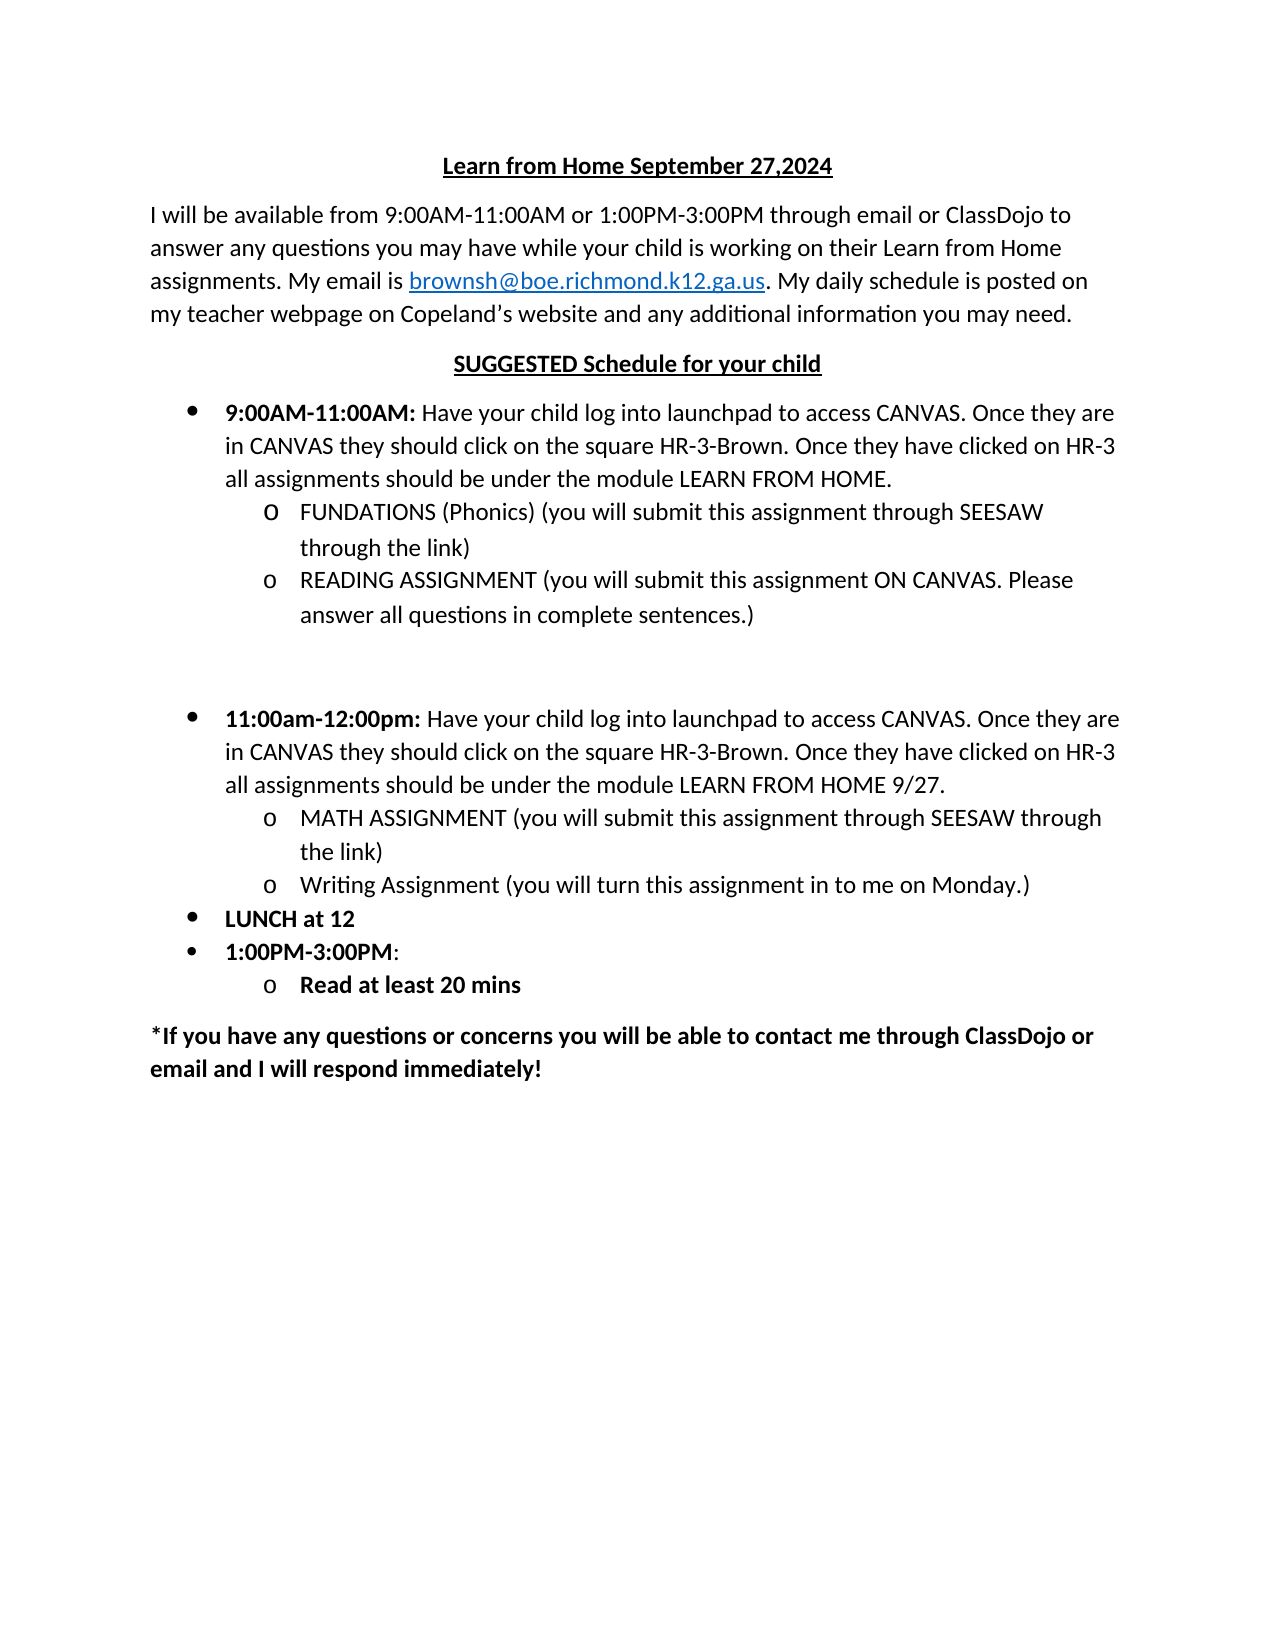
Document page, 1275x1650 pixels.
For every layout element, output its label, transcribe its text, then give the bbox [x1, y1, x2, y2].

list Writing Assignment (you will turn this assignment in to me on Monday.) [262, 869, 1125, 901]
list MATH ASSIGNMENT (you will submit this assignment through SEESAW through the link) [262, 802, 1125, 867]
list 11:00am-12:00pm: Have your child log into launchpad to access CANVAS. Once they are in CANVAS they should click on the square HR-3-Brown. Once they have clicked on HR-3 all assignments should be under the module LEARN FROM HOME 9/27. [187, 703, 1125, 799]
list READING ASSIGNMENT (you will submit this assignment ON CANVAS. Please answer all questions in complete sentences.) [262, 565, 1125, 629]
text I will be available from 9:00AM-11:00AM or 1:00PM-3:00PM through email or ClassDojo to answer any questions you may have while your child is working on their Learn from Home assignments. My email is brownsh@boe.richmond.k12.ga.us. My daily schedule is posted on my teacher webpage on Copeland’s website and any additional information you may need. [150, 199, 1125, 329]
list FUNDATIONS (Phonics) (you will submit this assignment through SEESAW through the link) [262, 496, 1125, 562]
text *If you have any questions or concerns you will be able to contact me through ClassDojo or email and I will respond immediately! [150, 1020, 1125, 1084]
list 9:00AM-11:00AM: Have your child log into launchpad to access CANVAS. Once they are in CANVAS they should click on the square HR-3-Brown. Once they have clicked on HR-3 all assignments should be under the module LEARN FROM HOME. [187, 397, 1125, 494]
list Read at least 20 mins [262, 969, 1125, 1001]
text Learn from Home September 27,2024 [150, 150, 1125, 181]
list LUNCH at 12 [187, 903, 1125, 934]
text SUGGESTED Schedule for your child [150, 348, 1125, 378]
list 1:00PM-3:00PM: [187, 936, 1125, 967]
